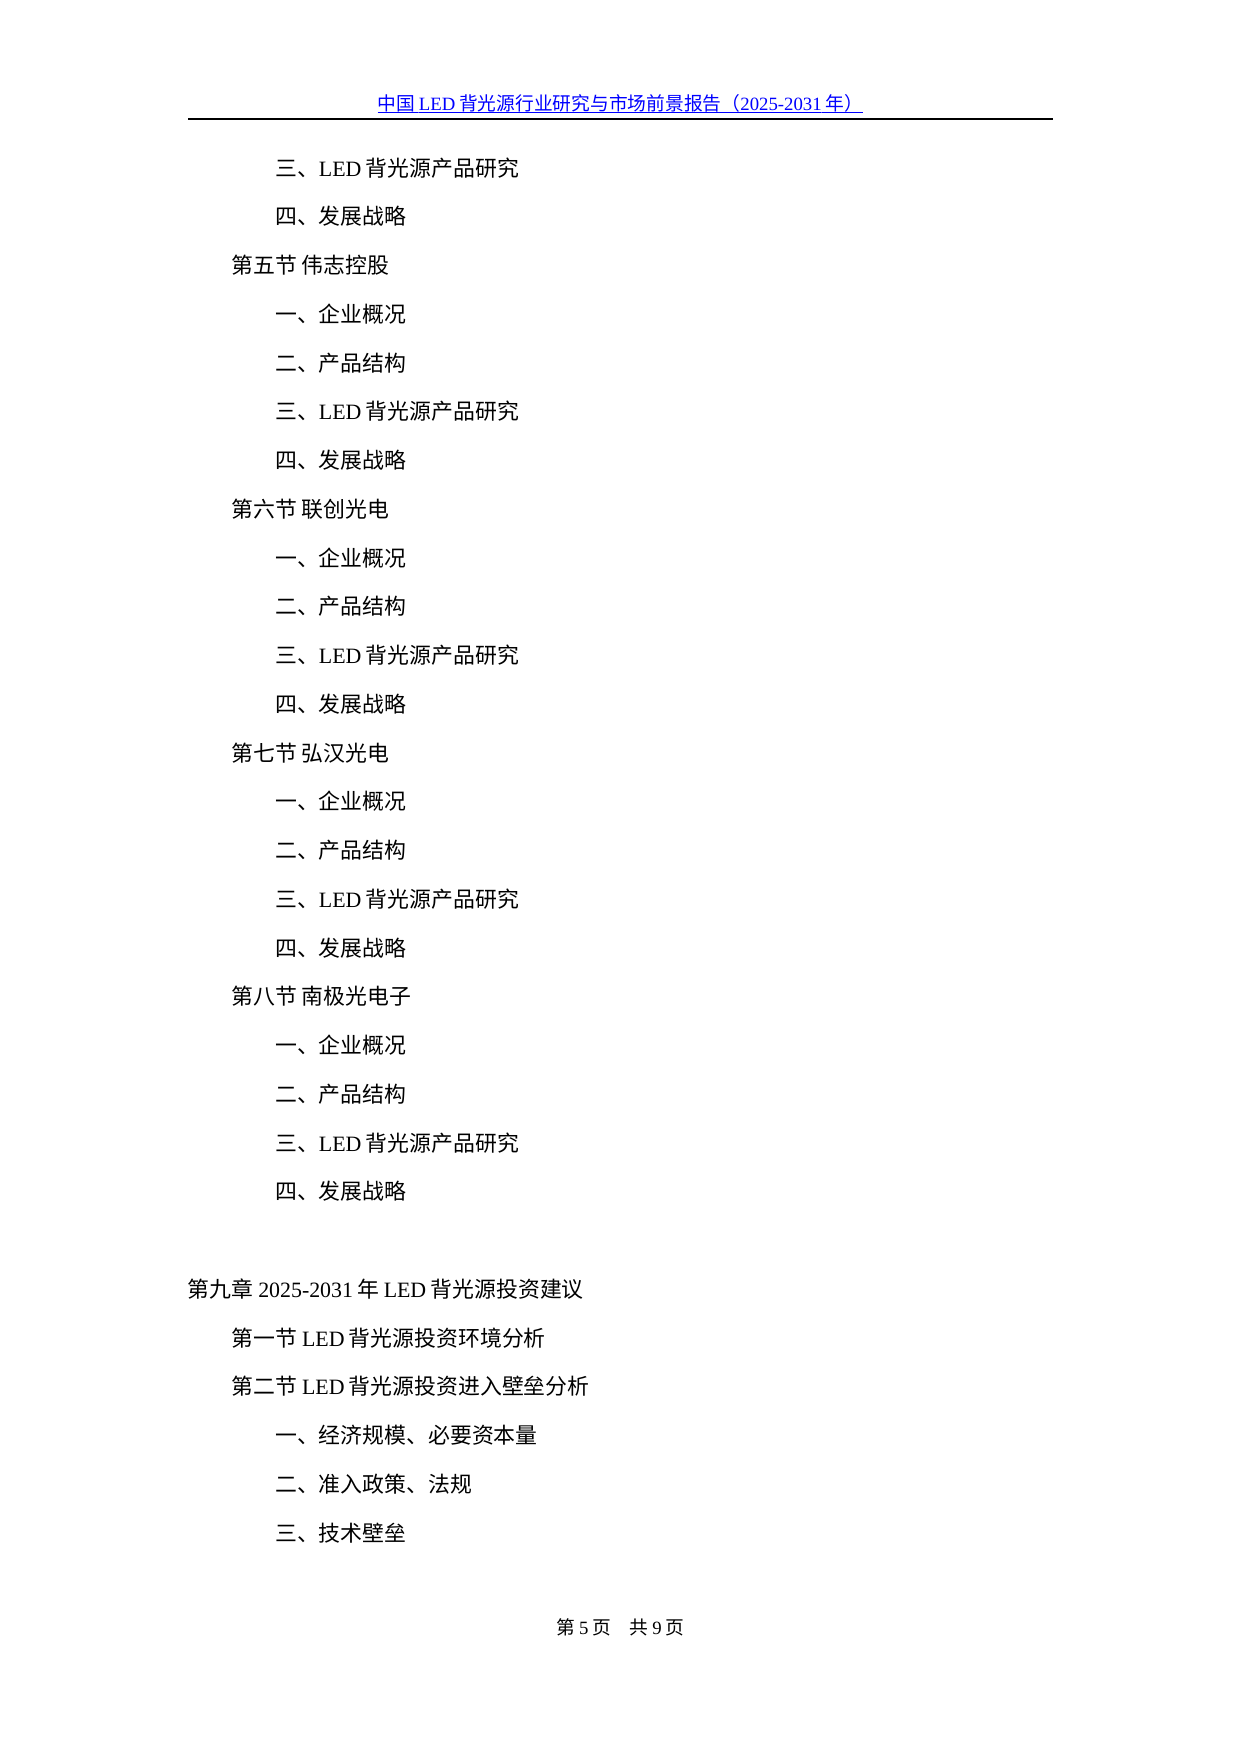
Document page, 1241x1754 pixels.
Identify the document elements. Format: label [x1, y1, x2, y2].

text [187, 150, 1053, 1548]
